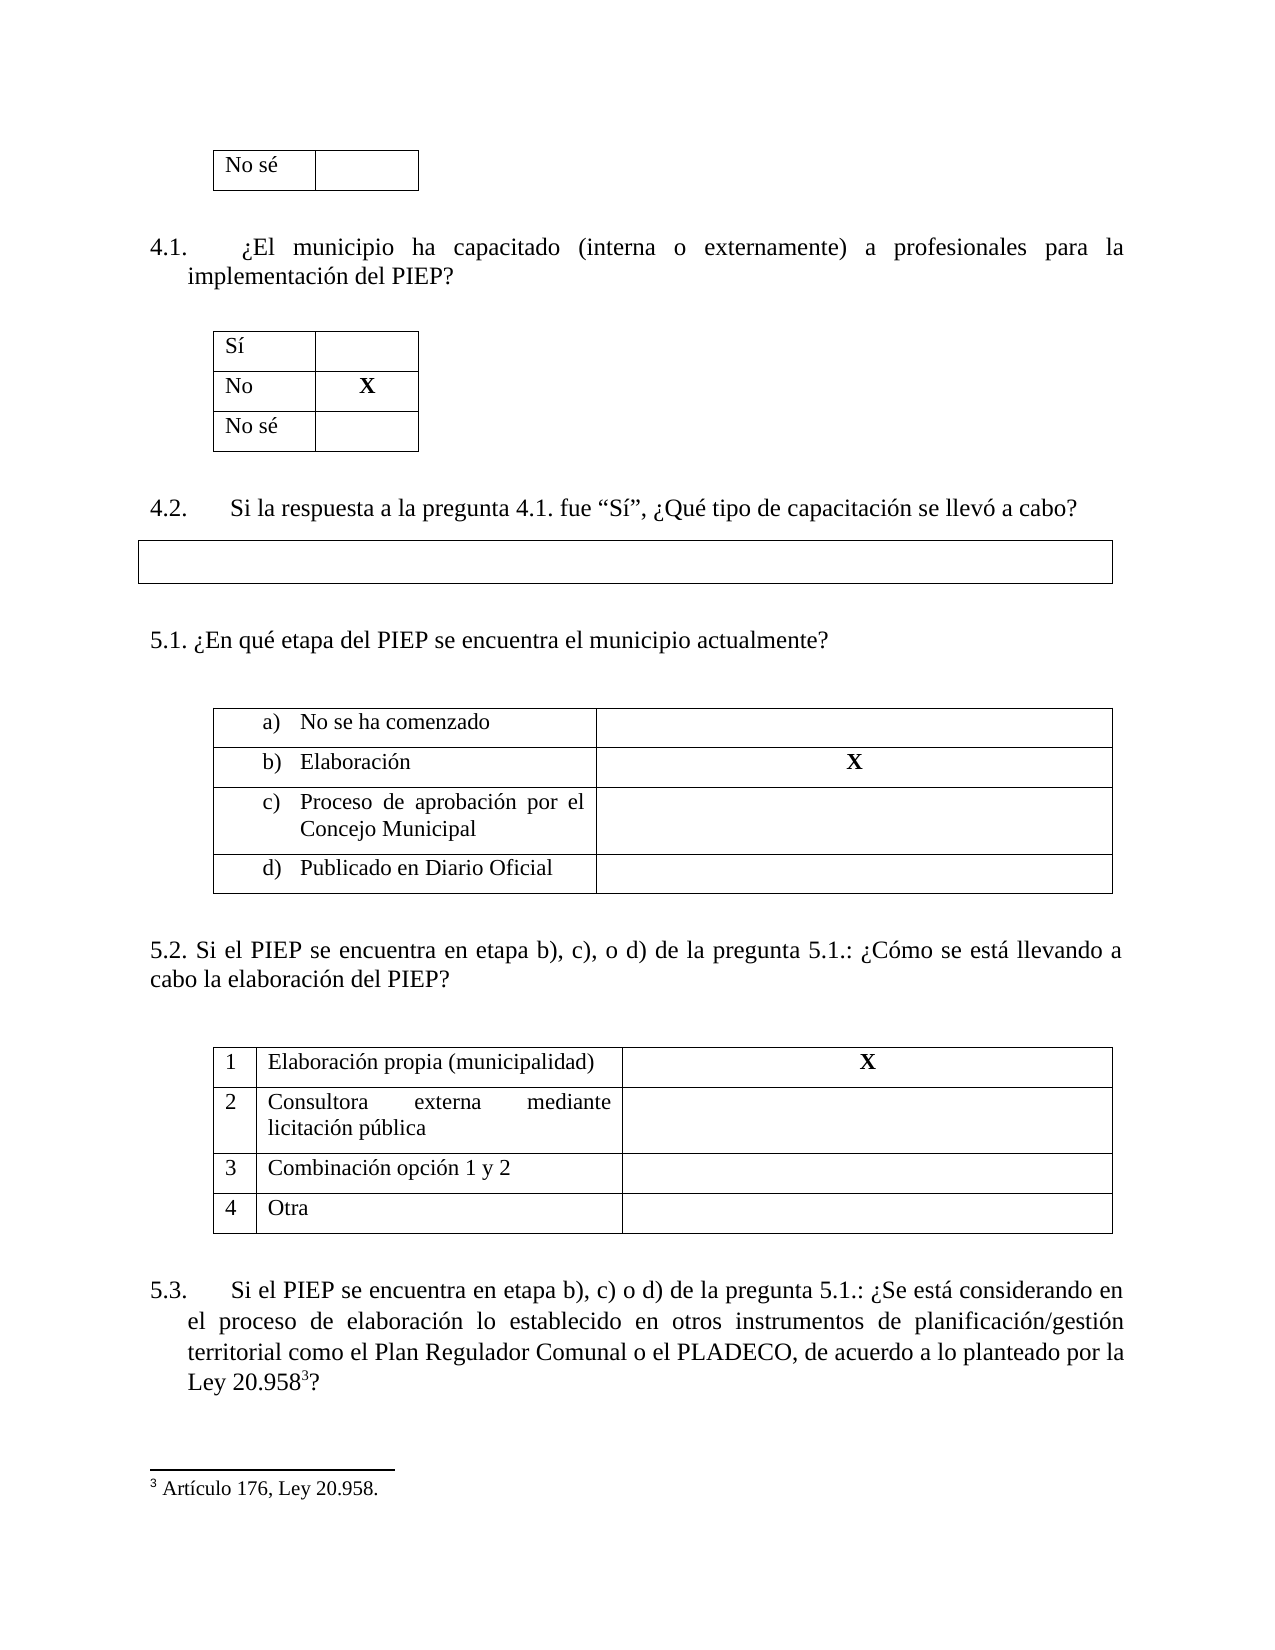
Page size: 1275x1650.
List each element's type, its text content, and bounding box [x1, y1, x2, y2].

table_cell Elaboración [214, 748, 596, 787]
table_header [316, 332, 418, 371]
table_cell No sé [214, 151, 315, 190]
table_cell No [214, 372, 315, 411]
table_cell No sé [214, 412, 315, 451]
table_cell [316, 412, 418, 451]
list ¿El municipio ha capacitado (interna o externamente) a profesionales para la implementación del PIEP? [150, 232, 1125, 290]
table_cell [623, 1154, 1112, 1193]
table_cell Otra [257, 1194, 622, 1232]
table_cell [597, 788, 1112, 853]
table_cell X [597, 748, 1112, 787]
table_header [597, 708, 1112, 747]
table_cell Combinación opción 1 y 2 [257, 1154, 622, 1193]
table_cell 4 [214, 1194, 256, 1232]
table_cell [623, 1194, 1112, 1232]
table_header [139, 541, 1112, 582]
text 5.2. Si el PIEP se encuentra en etapa b), c), o d) de la pregunta 5.1.: ¿Cómo se está llevando a cabo la elaboración del PIEP? [150, 935, 1125, 993]
table_cell Publicado en Diario Oficial [214, 854, 596, 893]
table_cell [623, 1088, 1112, 1153]
text 5.1. ¿En qué etapa del PIEP se encuentra el municipio actualmente? [150, 624, 1125, 653]
list Si la respuesta a la pregunta 4.1. fue “Sí”, ¿Qué tipo de capacitación se llevó a cabo? [150, 493, 1125, 522]
table_cell Proceso de aprobación por el Concejo Municipal [214, 788, 596, 853]
list Si el PIEP se encuentra en etapa b), c) o d) de la pregunta 5.1.: ¿Se está considerando en el proceso de elaboración lo establecido en otros instrumentos de planificación/gestión territorial como el Plan Regulador Comunal o el PLADECO, de acuerdo a lo planteado por la Ley 20.958? [150, 1275, 1125, 1395]
table_header Sí [214, 332, 315, 371]
table_cell 3 [214, 1154, 256, 1193]
table_cell [316, 151, 418, 190]
table_header No se ha comenzado [214, 708, 596, 747]
table_cell 2 [214, 1088, 256, 1153]
table_header X [623, 1048, 1112, 1086]
table_cell [597, 854, 1112, 893]
table_header Elaboración propia (municipalidad) [257, 1048, 622, 1086]
table_cell X [316, 372, 418, 411]
table_header 1 [214, 1048, 256, 1086]
table_cell Consultora externa mediante licitación pública [257, 1088, 622, 1153]
